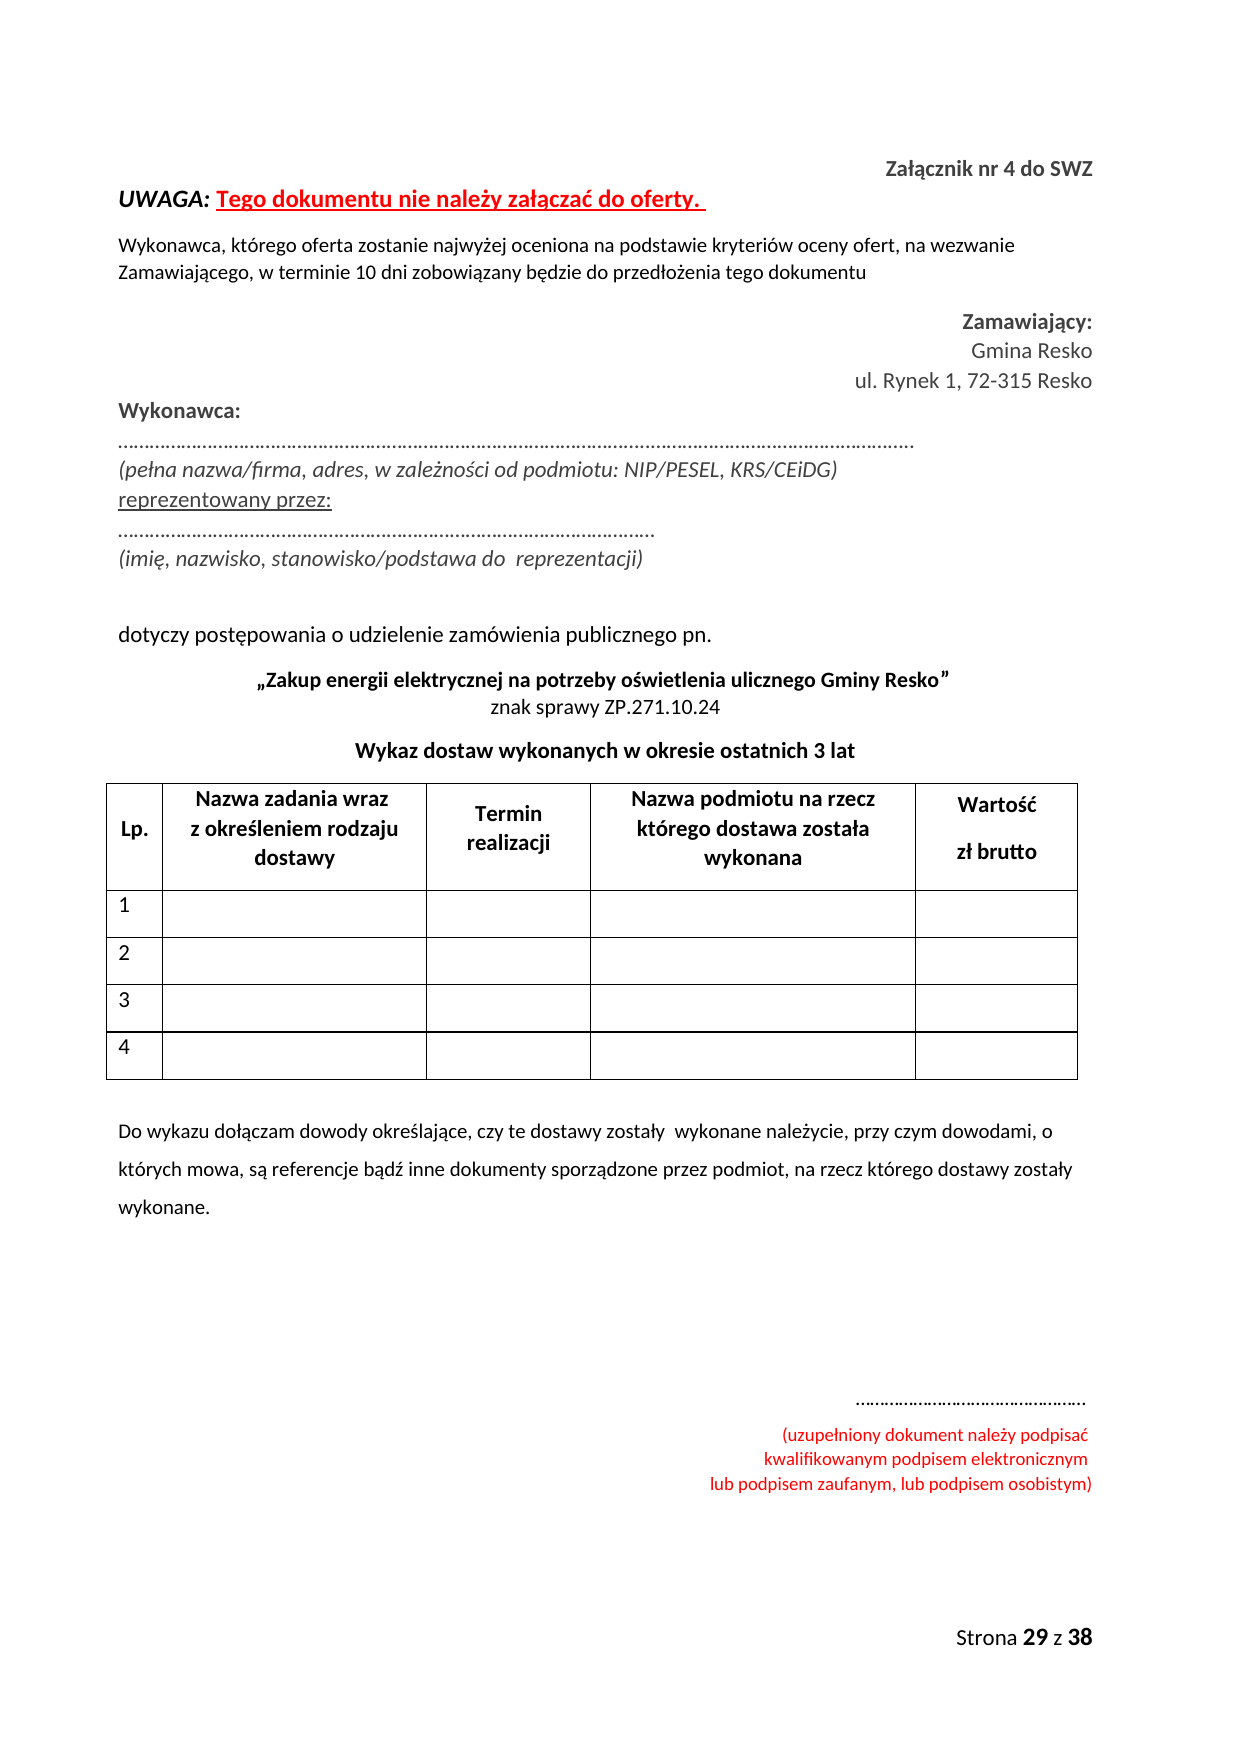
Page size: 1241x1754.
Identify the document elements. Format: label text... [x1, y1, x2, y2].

subtitle Wykonawca: [118, 396, 1092, 424]
table_header Wartość zł brutto [916, 784, 1077, 889]
table_cell [163, 891, 426, 937]
table_cell [591, 1033, 915, 1079]
table_cell 1 [107, 891, 162, 937]
table_cell [427, 891, 590, 937]
text ………………………………………… [118, 1385, 1092, 1410]
table_cell [916, 938, 1077, 984]
subtitle ………………………………………………………………………………………..………………………………………….. [118, 426, 1092, 454]
table_cell [591, 985, 915, 1031]
table_cell [427, 985, 590, 1031]
table_cell [916, 985, 1077, 1031]
table_cell 3 [107, 985, 162, 1031]
table_cell [163, 1033, 426, 1079]
subtitle reprezentowany przez: [118, 485, 1092, 513]
text „Zakup energii elektrycznej na potrzeby oświetlenia ulicznego Gminy Resko” znak sprawy ZP.271.10.24 [118, 665, 1093, 720]
subtitle Zamawiający: Gmina Resko ul. Rynek 1, 72-315 Resko [192, 307, 1093, 394]
table_header Nazwa zadania wraz z określeniem rodzaju dostawy [163, 784, 426, 889]
subtitle (pełna nazwa/firma, adres, w zależności od podmiotu: NIP/PESEL, KRS/CEiDG) [118, 455, 1092, 483]
table_cell [427, 938, 590, 984]
text dotyczy postępowania o udzielenie zamówienia publicznego pn. [118, 621, 1093, 648]
table_header Lp. [107, 784, 162, 889]
subtitle (imię, nazwisko, stanowisko/podstawa do reprezentacji) [118, 544, 1092, 572]
table_cell [163, 985, 426, 1031]
text Wykonawca, którego oferta zostanie najwyżej oceniona na podstawie kryteriów oceny ofert, na wezwanie Zamawiającego, w terminie 10 dni zobowiązany będzie do przedłożenia tego dokumentu [118, 232, 1092, 285]
table_cell [916, 891, 1077, 937]
table_cell [163, 938, 426, 984]
subtitle ………………………………………………………………………………………… [118, 515, 1092, 543]
table_header Termin realizacji [427, 784, 590, 889]
table_cell [591, 891, 915, 937]
table_header Nazwa podmiotu na rzecz którego dostawa została wykonana [591, 784, 915, 889]
text (uzupełniony dokument należy podpisać kwalifikowanym podpisem elektronicznym lub podpisem zaufanym, lub podpisem osobistym) [118, 1423, 1092, 1495]
table_cell 4 [107, 1033, 162, 1079]
table_cell [916, 1033, 1077, 1079]
text UWAGA: Tego dokumentu nie należy załączać do oferty. [118, 183, 1092, 214]
text Wykaz dostaw wykonanych w okresie ostatnich 3 lat [118, 737, 1093, 764]
table_cell [591, 938, 915, 984]
table_cell 2 [107, 938, 162, 984]
subtitle Załącznik nr 4 do SWZ [118, 154, 1093, 182]
table_cell [427, 1033, 590, 1079]
text Do wykazu dołączam dowody określające, czy te dostawy zostały wykonane należycie, przy czym dowodami, o których mowa, są referencje bądź inne dokumenty sporządzone przez podmiot, na rzecz którego dostawy zostały wykonane. [118, 1118, 1092, 1219]
